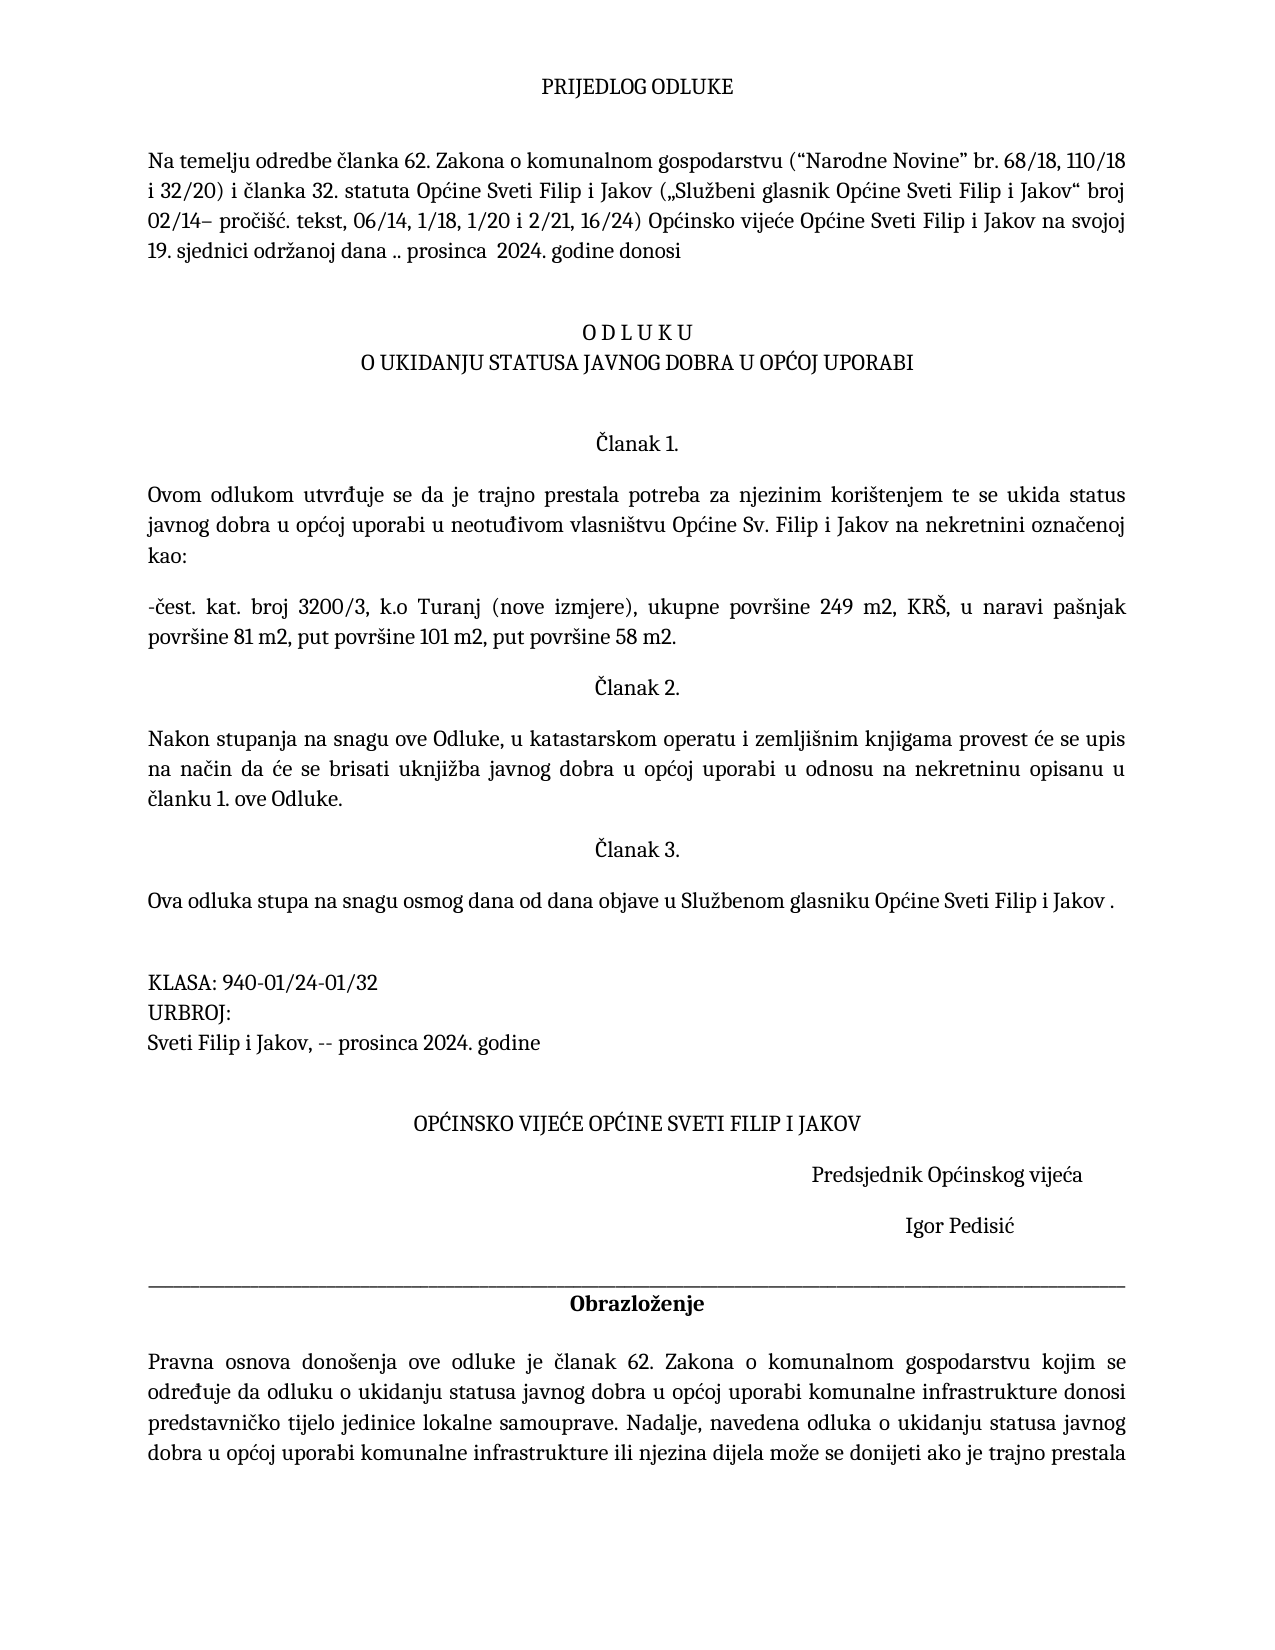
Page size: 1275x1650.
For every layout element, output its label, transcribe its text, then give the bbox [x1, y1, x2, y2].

text Predsjednik Općinskog vijeća [148, 1162, 1127, 1188]
text O UKIDANJU STATUSA JAVNOG DOBRA U OPĆOJ UPORABI [148, 350, 1127, 376]
text Ova odluka stupa na snagu osmog dana od dana objave u Službenom glasniku Općine Sveti Filip i Jakov . [148, 888, 1127, 914]
text Obrazloženje [148, 1291, 1127, 1317]
text OPĆINSKO VIJEĆE OPĆINE SVETI FILIP I JAKOV [148, 1111, 1127, 1137]
text KLASA: 940-01/24-01/32 [148, 969, 1127, 996]
text ___________________________________________________________________________________________________________________ [148, 1264, 1127, 1291]
text Članak 3. [148, 837, 1127, 863]
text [148, 1349, 1127, 1466]
text Ovom odlukom utvrđuje se da je trajno prestala potreba za njezinim korištenjem te se ukida status javnog dobra u općoj uporabi u neotuđivom vlasništvu Općine Sv. Filip i Jakov na nekretnini označenoj kao: [148, 482, 1127, 569]
text -čest. kat. broj 3200/3, k.o Turanj (nove izmjere), ukupne površine 249 m2, KRŠ, u naravi pašnjak površine 81 m2, put površine 101 m2, put površine 58 m2. [148, 593, 1127, 650]
text URBROJ: [148, 1000, 1127, 1026]
text Na temelju odredbe članka 62. Zakona o komunalnom gospodarstvu (“Narodne Novine” br. 68/18, 110/18 i 32/20) i članka 32. statuta Općine Sveti Filip i Jakov („Službeni glasnik Općine Sveti Filip i Jakov“ broj 02/14– pročišć. tekst, 06/14, 1/18, 1/20 i 2/21, 16/24) Općinsko vijeće Općine Sveti Filip i Jakov na svojoj 19. sjednici održanoj dana .. prosinca 2024. godine donosi [148, 148, 1127, 264]
text Nakon stupanja na snagu ove Odluke, u katastarskom operatu i zemljišnim knjigama provest će se upis na način da će se brisati uknjižba javnog dobra u općoj uporabi u odnosu na nekretninu opisanu u članku 1. ove Odluke. [148, 726, 1127, 812]
text Članak 2. [148, 675, 1127, 701]
text Igor Pedisić [148, 1213, 1127, 1239]
text O D L U K U [148, 319, 1127, 346]
text Sveti Filip i Jakov, -- prosinca 2024. godine [148, 1030, 1127, 1056]
text Članak 1. [148, 431, 1127, 457]
